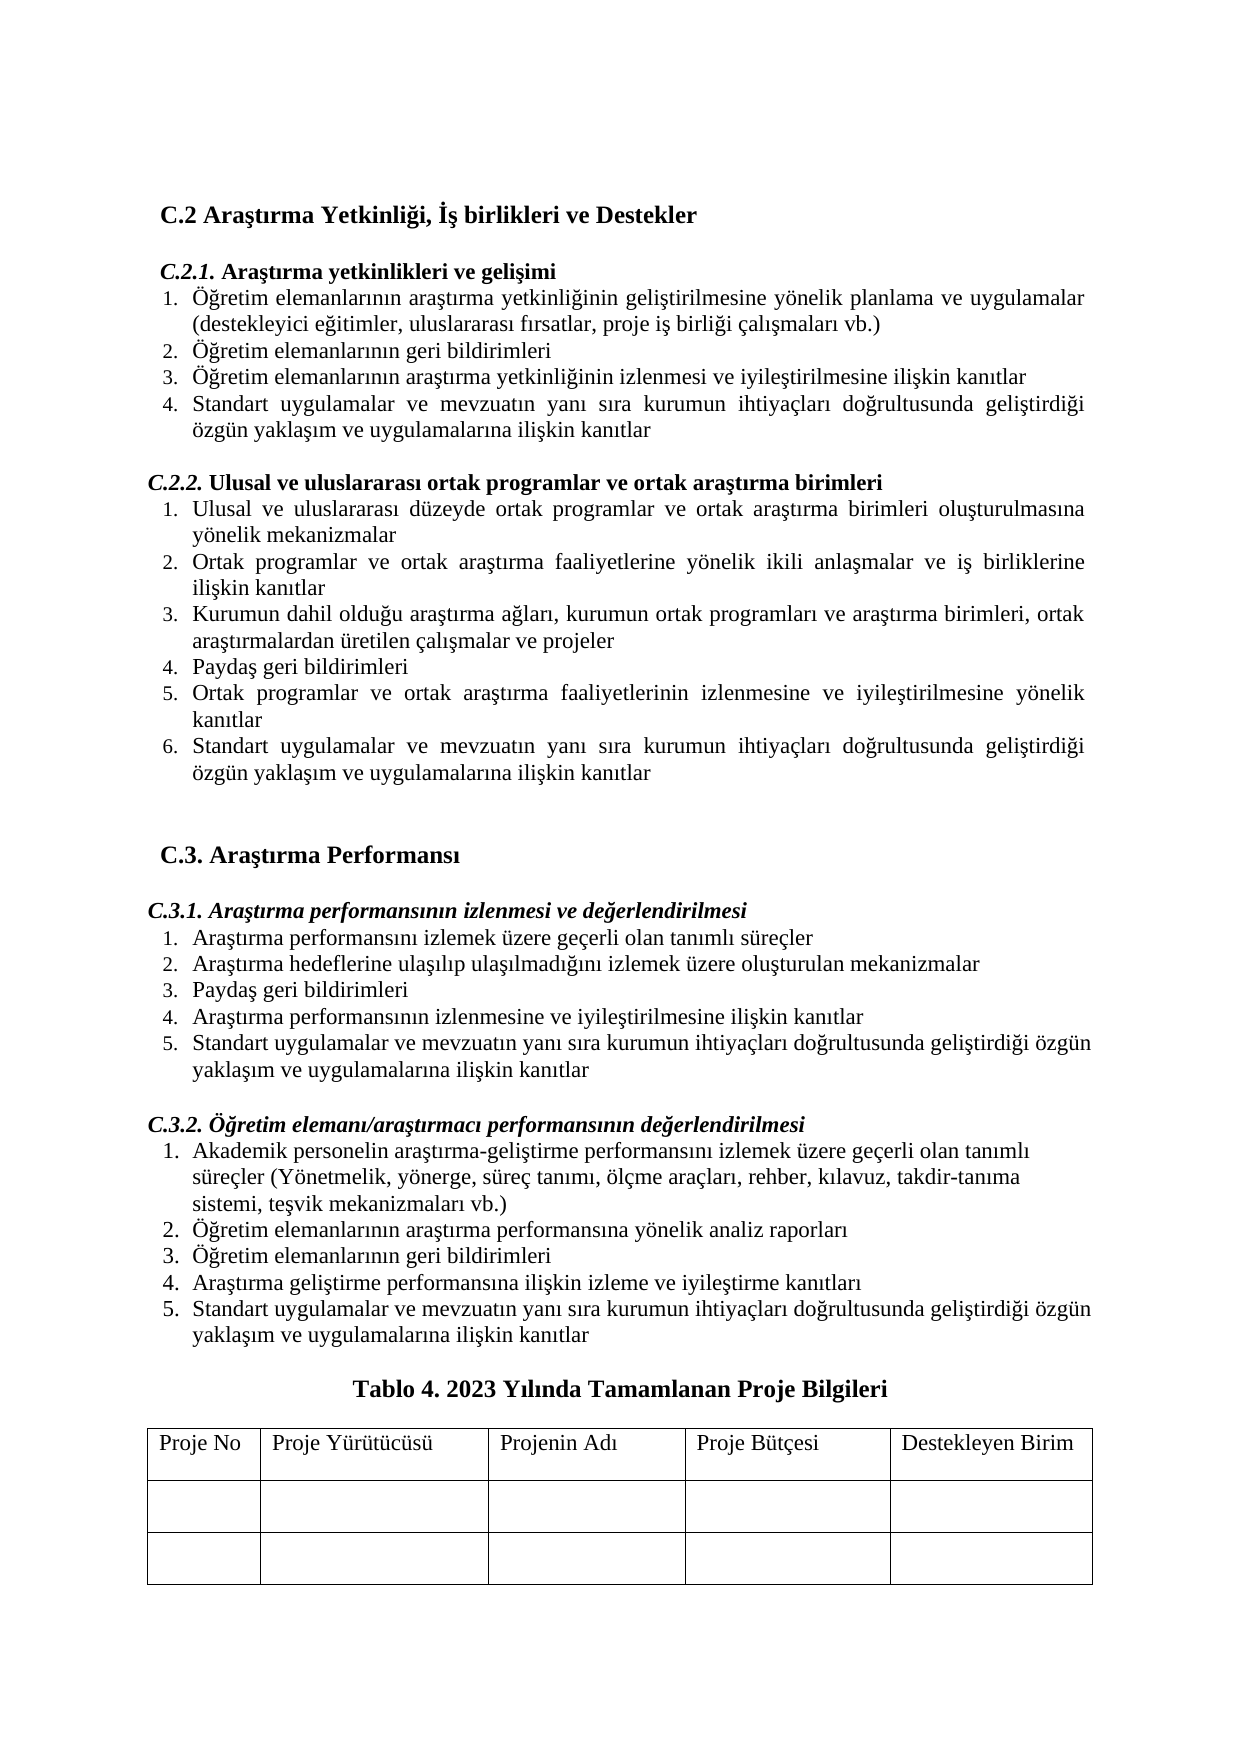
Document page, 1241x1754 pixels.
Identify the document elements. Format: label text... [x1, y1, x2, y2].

list Paydaş geri bildirimleri [162, 653, 1086, 679]
list Öğretim elemanlarının araştırma performansına yönelik analiz raporları [162, 1216, 1093, 1242]
table_cell [261, 1481, 488, 1532]
text C.3.2. Öğretim elemanı/araştırmacı performansının değerlendirilmesi [148, 1111, 1093, 1137]
list Araştırma hedeflerine ulaşılıp ulaşılmadığını izlemek üzere oluşturulan mekanizmalar [162, 950, 1093, 977]
table_header Proje No [148, 1429, 260, 1480]
list Öğretim elemanlarının araştırma yetkinliğinin izlenmesi ve iyileştirilmesine ilişkin kanıtlar [162, 363, 1086, 389]
list Standart uygulamalar ve mevzuatın yanı sıra kurumun ihtiyaçları doğrultusunda geliştirdiği özgün yaklaşım ve uygulamalarına ilişkin kanıtlar [162, 1029, 1093, 1082]
list Araştırma performansının izlenmesine ve iyileştirilmesine ilişkin kanıtlar [162, 1003, 1093, 1029]
table_cell [686, 1533, 890, 1584]
text C.2 Araştırma Yetkinliği, İş birlikleri ve Destekler [160, 200, 1086, 229]
table_cell [261, 1533, 488, 1584]
list Ortak programlar ve ortak araştırma faaliyetlerinin izlenmesine ve iyileştirilmesine yönelik kanıtlar [162, 679, 1086, 732]
table_cell [489, 1533, 685, 1584]
table_cell [891, 1481, 1092, 1532]
list Ulusal ve uluslararası düzeyde ortak programlar ve ortak araştırma birimleri oluşturulmasına yönelik mekanizmalar [162, 495, 1086, 548]
text C.2.2. Ulusal ve uluslararası ortak programlar ve ortak araştırma birimleri [148, 469, 1086, 495]
text C.2.1. Araştırma yetkinlikleri ve gelişimi [160, 258, 1086, 284]
table_header Proje Yürütücüsü [261, 1429, 488, 1480]
list Öğretim elemanlarının araştırma yetkinliğinin geliştirilmesine yönelik planlama ve uygulamalar (destekleyici eğitimler, uluslararası fırsatlar, proje iş birliği çalışmaları vb.) [162, 284, 1086, 337]
list Araştırma performansını izlemek üzere geçerli olan tanımlı süreçler [162, 924, 1093, 950]
list Kurumun dahil olduğu araştırma ağları, kurumun ortak programları ve araştırma birimleri, ortak araştırmalardan üretilen çalışmalar ve projeler [162, 600, 1086, 653]
text C.3.1. Araştırma performansının izlenmesi ve değerlendirilmesi [148, 897, 1093, 924]
text Tablo 4. 2023 Yılında Tamamlanan Proje Bilgileri [148, 1374, 1093, 1403]
table_header Destekleyen Birim [891, 1429, 1092, 1480]
table_cell [148, 1533, 260, 1584]
table_header Proje Bütçesi [686, 1429, 890, 1480]
table_cell [686, 1481, 890, 1532]
text C.3. Araştırma Performansı [160, 840, 1086, 869]
list Standart uygulamalar ve mevzuatın yanı sıra kurumun ihtiyaçları doğrultusunda geliştirdiği özgün yaklaşım ve uygulamalarına ilişkin kanıtlar [162, 1295, 1093, 1348]
list Ortak programlar ve ortak araştırma faaliyetlerine yönelik ikili anlaşmalar ve iş birliklerine ilişkin kanıtlar [162, 548, 1086, 600]
list Standart uygulamalar ve mevzuatın yanı sıra kurumun ihtiyaçları doğrultusunda geliştirdiği özgün yaklaşım ve uygulamalarına ilişkin kanıtlar [162, 389, 1086, 442]
table_cell [891, 1533, 1092, 1584]
list Öğretim elemanlarının geri bildirimleri [162, 337, 1086, 363]
list Öğretim elemanlarının geri bildirimleri [162, 1242, 1093, 1269]
list Standart uygulamalar ve mevzuatın yanı sıra kurumun ihtiyaçları doğrultusunda geliştirdiği özgün yaklaşım ve uygulamalarına ilişkin kanıtlar [162, 732, 1086, 785]
table_cell [148, 1481, 260, 1532]
list Araştırma geliştirme performansına ilişkin izleme ve iyileştirme kanıtları [162, 1269, 1093, 1295]
table_cell [489, 1481, 685, 1532]
table_header Projenin Adı [489, 1429, 685, 1480]
list Paydaş geri bildirimleri [162, 977, 1093, 1003]
list Akademik personelin araştırma-geliştirme performansını izlemek üzere geçerli olan tanımlı süreçler (Yönetmelik, yönerge, süreç tanımı, ölçme araçları, rehber, kılavuz, takdir-tanıma sistemi, teşvik mekanizmaları vb.) [162, 1137, 1093, 1216]
